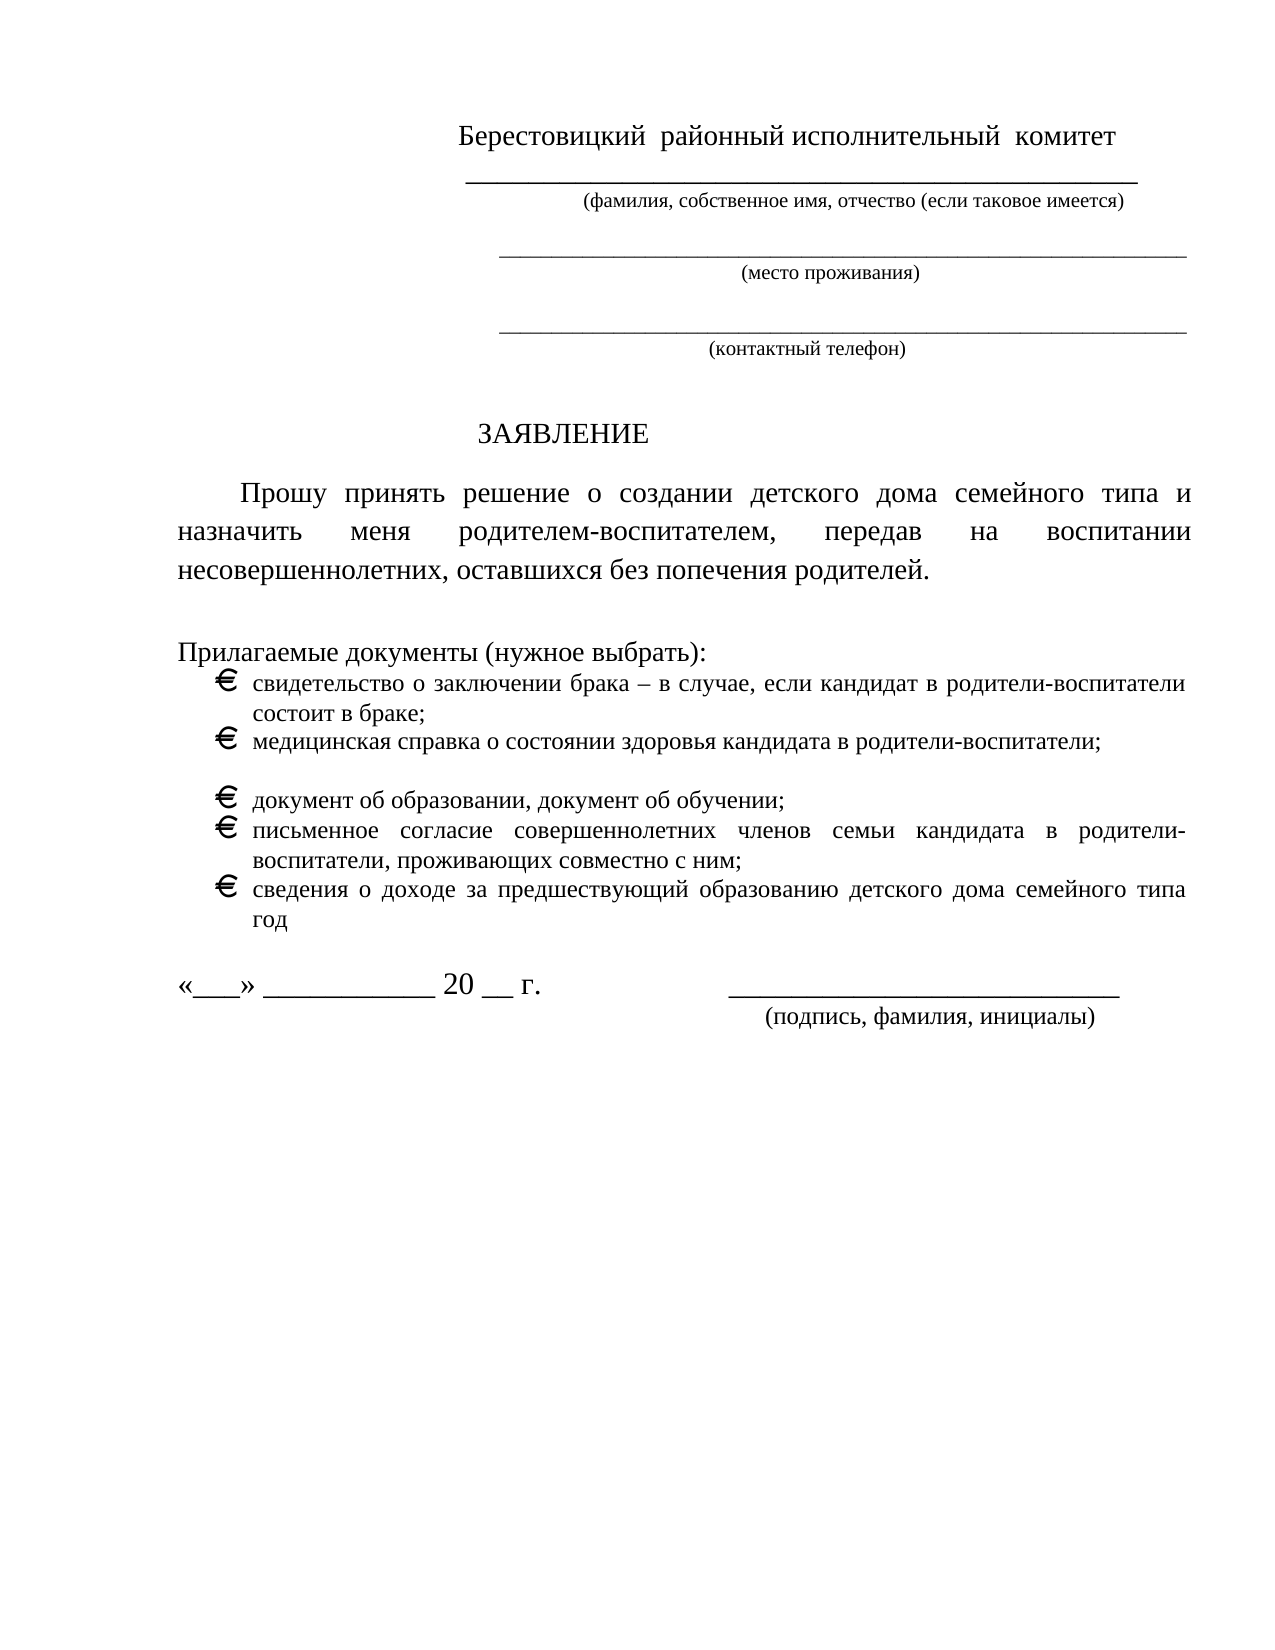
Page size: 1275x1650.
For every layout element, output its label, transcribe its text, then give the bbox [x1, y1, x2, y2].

text Прошу принять решение о создании детского дома семейного типа и назначить меня родителем-воспитателем, передав на воспитании несовершеннолетних, оставшихся без попечения родителей. [177, 475, 1192, 585]
text Берестовицкий районный исполнительный комитет [177, 118, 1186, 152]
text (контактный телефон) [177, 336, 1186, 360]
text ЗАЯВЛЕНИЕ [402, 416, 1186, 450]
list документ об образовании, документ об обучении; [215, 785, 1186, 815]
text __________________________________________________________________ [177, 236, 1186, 260]
list письменное согласие совершеннолетних членов семьи кандидата в родители-воспитатели, проживающих совместно с ним; [215, 815, 1186, 874]
list сведения о доходе за предшествующий образованию детского дома семейного типа год [215, 874, 1186, 933]
text ___________________________________________ [177, 152, 1216, 188]
text __________________________________________________________________ [177, 312, 1186, 336]
list медицинская справка о состоянии здоровья кандидата в родители-воспитатели; [215, 726, 1186, 757]
text Прилагаемые документы (нужное выбрать): [177, 635, 1186, 668]
text (подпись, фамилия, инициалы) [177, 1001, 1186, 1030]
list свидетельство о заключении брака – в случае, если кандидат в родители-воспитатели состоит в браке; [215, 668, 1186, 726]
text (фамилия, собственное имя, отчество (если таковое имеется) [177, 188, 1186, 212]
text «___» ___________ 20 __ г. _________________________ [177, 966, 1186, 1001]
text (место проживания) [177, 260, 1186, 284]
